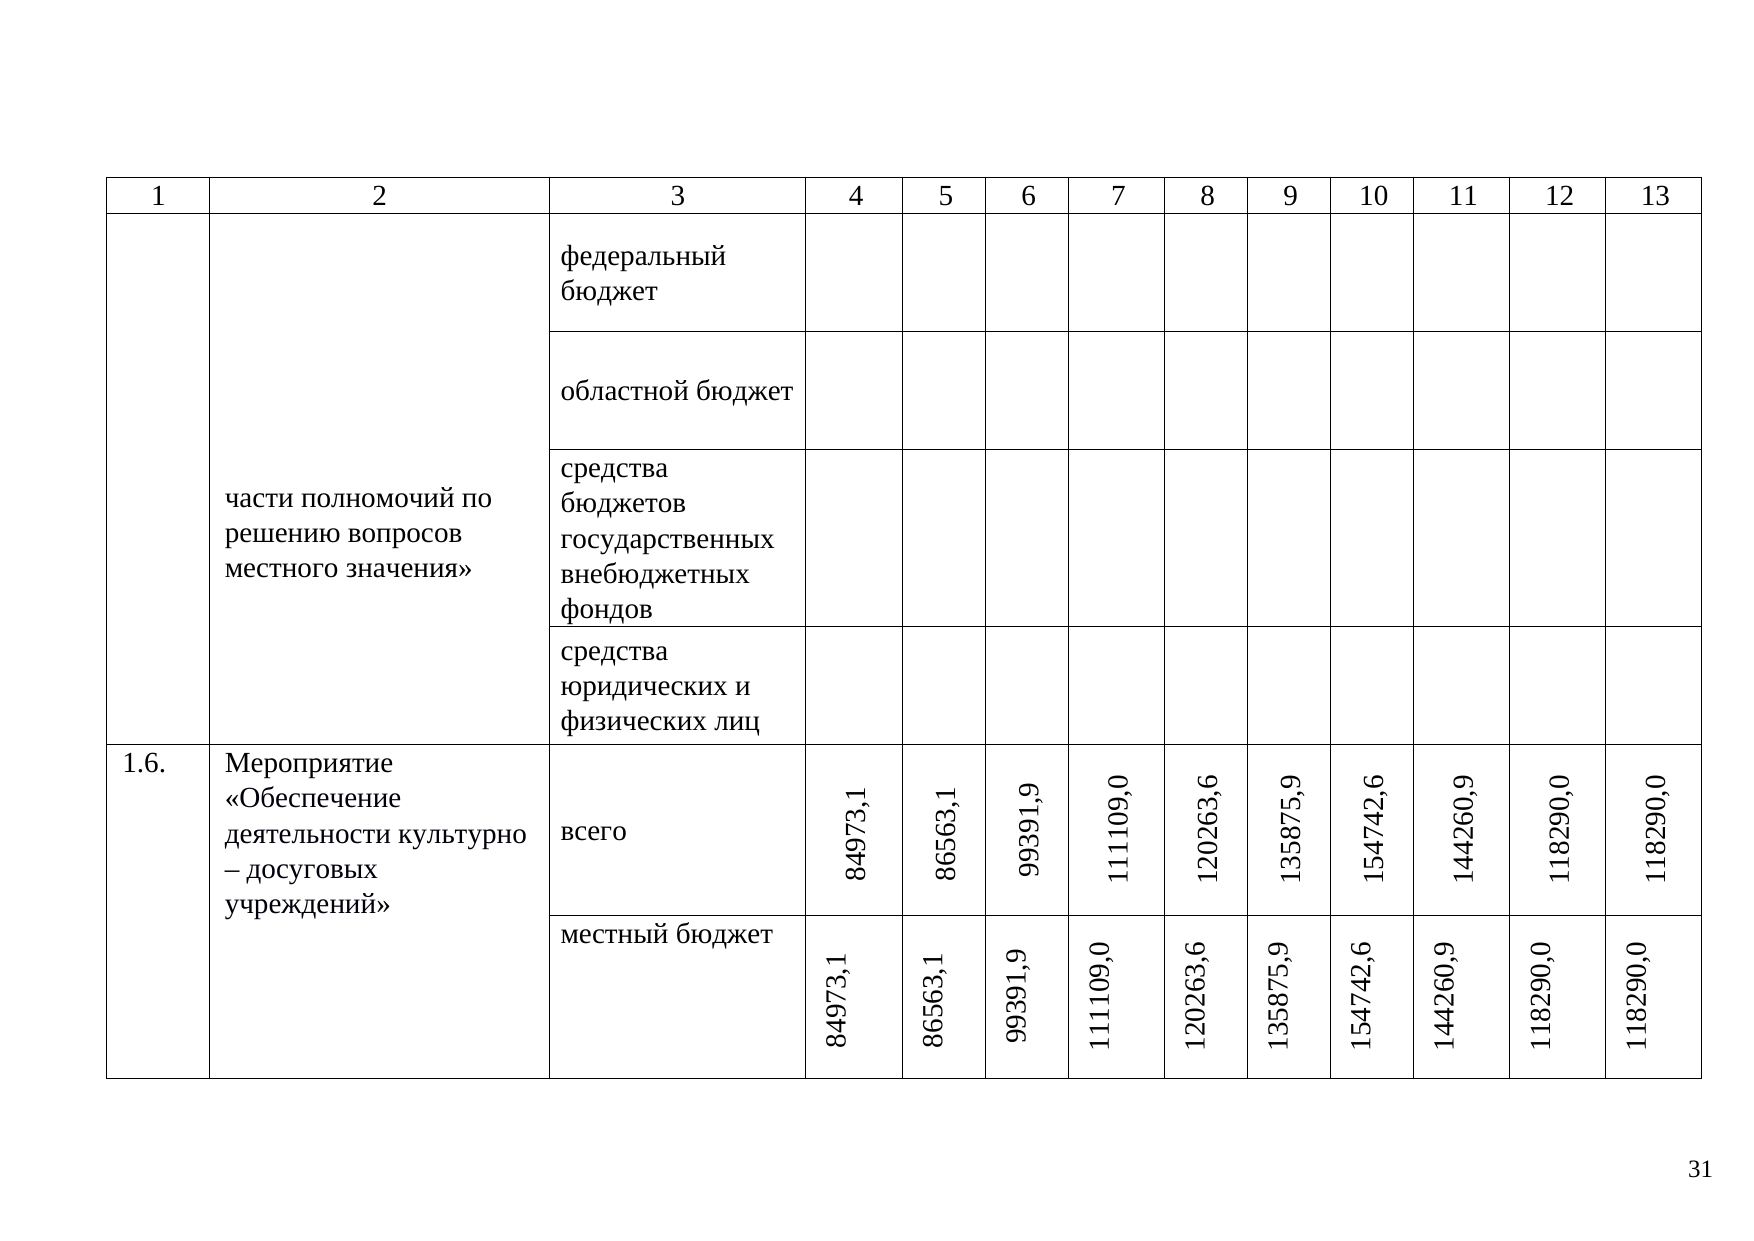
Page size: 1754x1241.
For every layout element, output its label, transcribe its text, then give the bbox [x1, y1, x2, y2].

table_cell [806, 214, 902, 331]
table_cell [1510, 450, 1605, 626]
table_cell 118290,0 [1606, 745, 1701, 915]
table_header 11 [1414, 178, 1509, 213]
table_cell [1510, 627, 1605, 744]
table_cell [1069, 450, 1164, 626]
table_cell областной бюджет [550, 332, 805, 449]
table_cell [1606, 214, 1701, 331]
table_header 2 [210, 178, 549, 213]
table_cell [1510, 332, 1605, 449]
table_cell [1331, 332, 1413, 449]
table_header 3 [550, 178, 805, 213]
table_cell [1331, 627, 1413, 744]
table_header 4 [806, 178, 902, 213]
table_cell федеральный бюджет [550, 214, 805, 331]
table_header 5 [903, 178, 985, 213]
table_cell 86563,1 [903, 745, 985, 915]
table_cell 111109,0 [1069, 916, 1164, 1077]
table_cell Мероприятие «Обеспечение деятельности культурно – досуговых учреждений» [210, 745, 549, 1077]
table_cell всего [550, 745, 805, 915]
table_cell [1331, 214, 1413, 331]
table_cell 99391,9 [986, 745, 1068, 915]
table_cell [1606, 627, 1701, 744]
table_header 8 [1165, 178, 1247, 213]
table_cell [986, 332, 1068, 449]
table_cell [1165, 332, 1247, 449]
table_cell 144260,9 [1414, 745, 1509, 915]
table_cell [1414, 450, 1509, 626]
table_cell 84973,1 [806, 745, 902, 915]
table_cell 86563,1 [903, 916, 985, 1077]
table_header 6 [986, 178, 1068, 213]
table_cell 99391,9 [986, 916, 1068, 1077]
table_cell [1414, 627, 1509, 744]
table_cell 118290,0 [1510, 745, 1605, 915]
table_cell [1414, 214, 1509, 331]
table_cell [1069, 214, 1164, 331]
table_cell 111109,0 [1069, 745, 1164, 915]
table_cell [986, 450, 1068, 626]
table_cell [806, 627, 902, 744]
table_cell 120263,6 [1165, 745, 1247, 915]
table_cell [1069, 332, 1164, 449]
table_cell местный бюджет [550, 916, 805, 1077]
table_cell 120263,6 [1165, 916, 1247, 1077]
table_cell 135875,9 [1248, 745, 1330, 915]
table_header 7 [1069, 178, 1164, 213]
table_cell [1248, 332, 1330, 449]
table_cell [1606, 332, 1701, 449]
table_header 1 [107, 178, 209, 213]
table_cell [1165, 627, 1247, 744]
table_cell [1069, 627, 1164, 744]
table_cell [1248, 450, 1330, 626]
table_cell 118290,0 [1510, 916, 1605, 1077]
table_header 9 [1248, 178, 1330, 213]
table_cell [1331, 450, 1413, 626]
table_cell [1606, 450, 1701, 626]
table_cell [903, 214, 985, 331]
table_cell [1165, 214, 1247, 331]
table_cell средства бюджетов государственных внебюджетных фондов [550, 450, 805, 626]
table_cell [1165, 450, 1247, 626]
table_cell средства юридических и физических лиц [550, 627, 805, 744]
table_cell [986, 214, 1068, 331]
table_header 10 [1331, 178, 1413, 213]
table_cell 135875,9 [1248, 916, 1330, 1077]
table_cell [1414, 332, 1509, 449]
table_header 13 [1606, 178, 1701, 213]
table_cell 1.6. [107, 745, 209, 1077]
table_cell [1248, 627, 1330, 744]
table_cell 154742,6 [1331, 745, 1413, 915]
table_cell 84973,1 [806, 916, 902, 1077]
table_cell [986, 627, 1068, 744]
table_cell [806, 450, 902, 626]
table_cell 118290,0 [1606, 916, 1701, 1077]
table_cell [903, 332, 985, 449]
table_header 12 [1510, 178, 1605, 213]
table_cell [806, 332, 902, 449]
table_cell [903, 627, 985, 744]
table_cell 154742,6 [1331, 916, 1413, 1077]
table_cell [1510, 214, 1605, 331]
table_cell [1248, 214, 1330, 331]
table_cell [903, 450, 985, 626]
table_cell 144260,9 [1414, 916, 1509, 1077]
